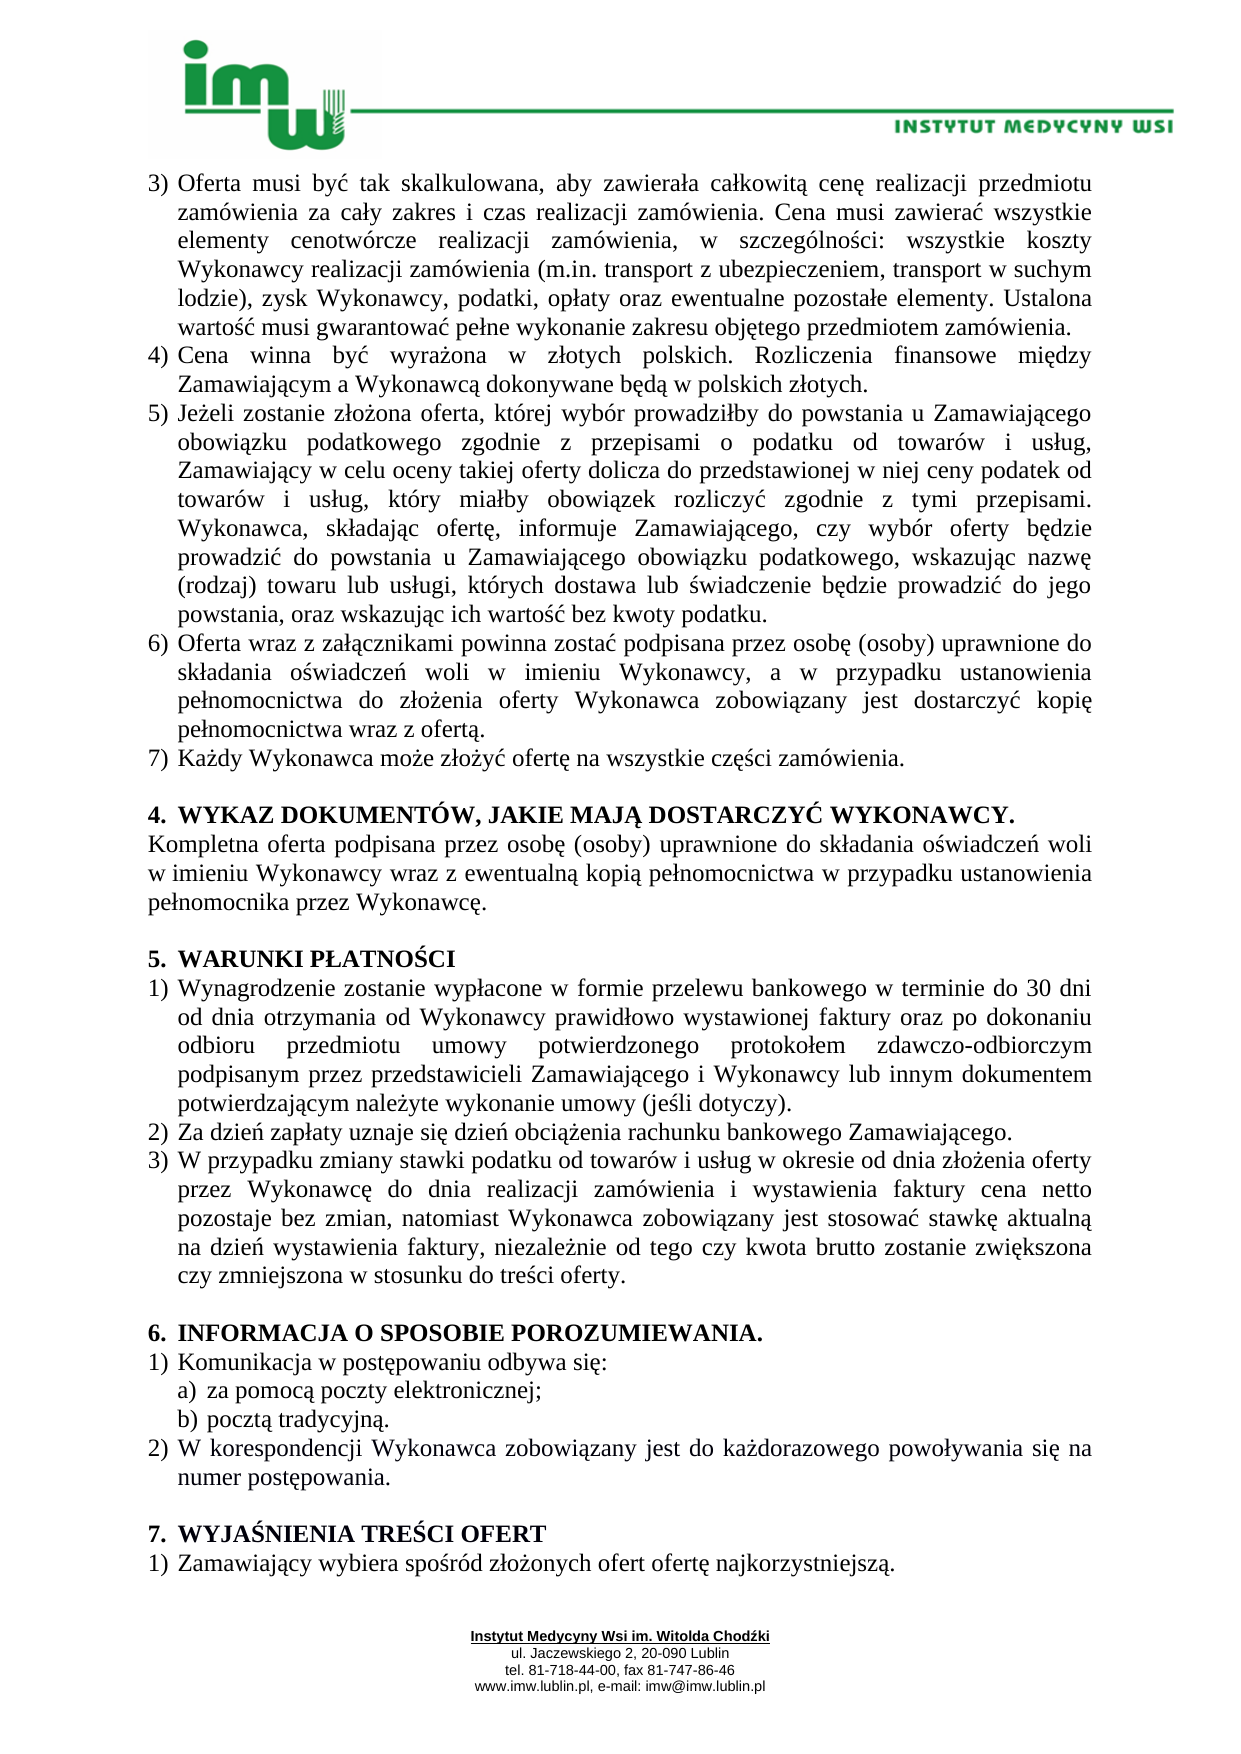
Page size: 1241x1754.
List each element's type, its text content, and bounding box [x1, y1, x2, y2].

list Oferta musi być tak skalkulowana, aby zawierała całkowitą cenę realizacji przedmiotu zamówienia za cały zakres i czas realizacji zamówienia. Cena musi zawierać wszystkie elementy cenotwórcze realizacji zamówienia, w szczególności: wszystkie koszty Wykonawcy realizacji zamówienia (m.in. transport z ubezpieczeniem, transport w suchym lodzie), zysk Wykonawcy, podatki, opłaty oraz ewentualne pozostałe elementy. Ustalona wartość musi gwarantować pełne wykonanie zakresu objętego przedmiotem zamówienia. [148, 168, 1093, 341]
picture [147, 25, 1203, 168]
list INFORMACJA O SPOSOBIE POROZUMIEWANIA. [148, 1318, 1093, 1347]
list Zamawiający wybiera spośród złożonych ofert ofertę najkorzystniejszą. [148, 1548, 1093, 1577]
list Wynagrodzenie zostanie wypłacone w formie przelewu bankowego w terminie do 30 dni od dnia otrzymania od Wykonawcy prawidłowo wystawionej faktury oraz po dokonaniu odbioru przedmiotu umowy potwierdzonego protokołem zdawczo-odbiorczym podpisanym przez przedstawicieli Zamawiającego i Wykonawcy lub innym dokumentem potwierdzającym należyte wykonanie umowy (jeśli dotyczy). [148, 973, 1093, 1117]
list za pomocą poczty elektronicznej; [177, 1376, 1093, 1404]
list WYJAŚNIENIA TREŚCI OFERT [148, 1519, 1093, 1548]
list Każdy Wykonawca może złożyć ofertę na wszystkie części zamówienia. [148, 743, 1093, 772]
list Cena winna być wyrażona w złotych polskich. Rozliczenia finansowe między Zamawiającym a Wykonawcą dokonywane będą w polskich złotych. [148, 341, 1093, 398]
list WYKAZ DOKUMENTÓW, JAKIE MAJĄ DOSTARCZYĆ WYKONAWCY. [148, 801, 1093, 829]
list WARUNKI PŁATNOŚCI [148, 944, 1093, 973]
list Za dzień zapłaty uznaje się dzień obciążenia rachunku bankowego Zamawiającego. [148, 1117, 1093, 1146]
list W przypadku zmiany stawki podatku od towarów i usług w okresie od dnia złożenia oferty przez Wykonawcę do dnia realizacji zamówienia i wystawienia faktury cena netto pozostaje bez zmian, natomiast Wykonawca zobowiązany jest stosować stawkę aktualną na dzień wystawienia faktury, niezależnie od tego czy kwota brutto zostanie zwiększona czy zmniejszona w stosunku do treści oferty. [148, 1146, 1093, 1289]
list W korespondencji Wykonawca zobowiązany jest do każdorazowego powoływania się na numer postępowania. [148, 1433, 1093, 1491]
list Jeżeli zostanie złożona oferta, której wybór prowadziłby do powstania u Zamawiającego obowiązku podatkowego zgodnie z przepisami o podatku od towarów i usług, Zamawiający w celu oceny takiej oferty dolicza do przedstawionej w niej ceny podatek od towarów i usług, który miałby obowiązek rozliczyć zgodnie z tymi przepisami. Wykonawca, składając ofertę, informuje Zamawiającego, czy wybór oferty będzie prowadzić do powstania u Zamawiającego obowiązku podatkowego, wskazując nazwę (rodzaj) towaru lub usługi, których dostawa lub świadczenie będzie prowadzić do jego powstania, oraz wskazując ich wartość bez kwoty podatku. [148, 398, 1093, 628]
list Oferta wraz z załącznikami powinna zostać podpisana przez osobę (osoby) uprawnione do składania oświadczeń woli w imieniu Wykonawcy, a w przypadku ustanowienia pełnomocnictwa do złożenia oferty Wykonawca zobowiązany jest dostarczyć kopię pełnomocnictwa wraz z ofertą. [148, 628, 1093, 743]
list Komunikacja w postępowaniu odbywa się: [148, 1347, 1093, 1376]
text Kompletna oferta podpisana przez osobę (osoby) uprawnione do składania oświadczeń woli w imieniu Wykonawcy wraz z ewentualną kopią pełnomocnictwa w przypadku ustanowienia pełnomocnika przez Wykonawcę. [148, 829, 1093, 916]
list pocztą tradycyjną. [177, 1404, 1093, 1433]
